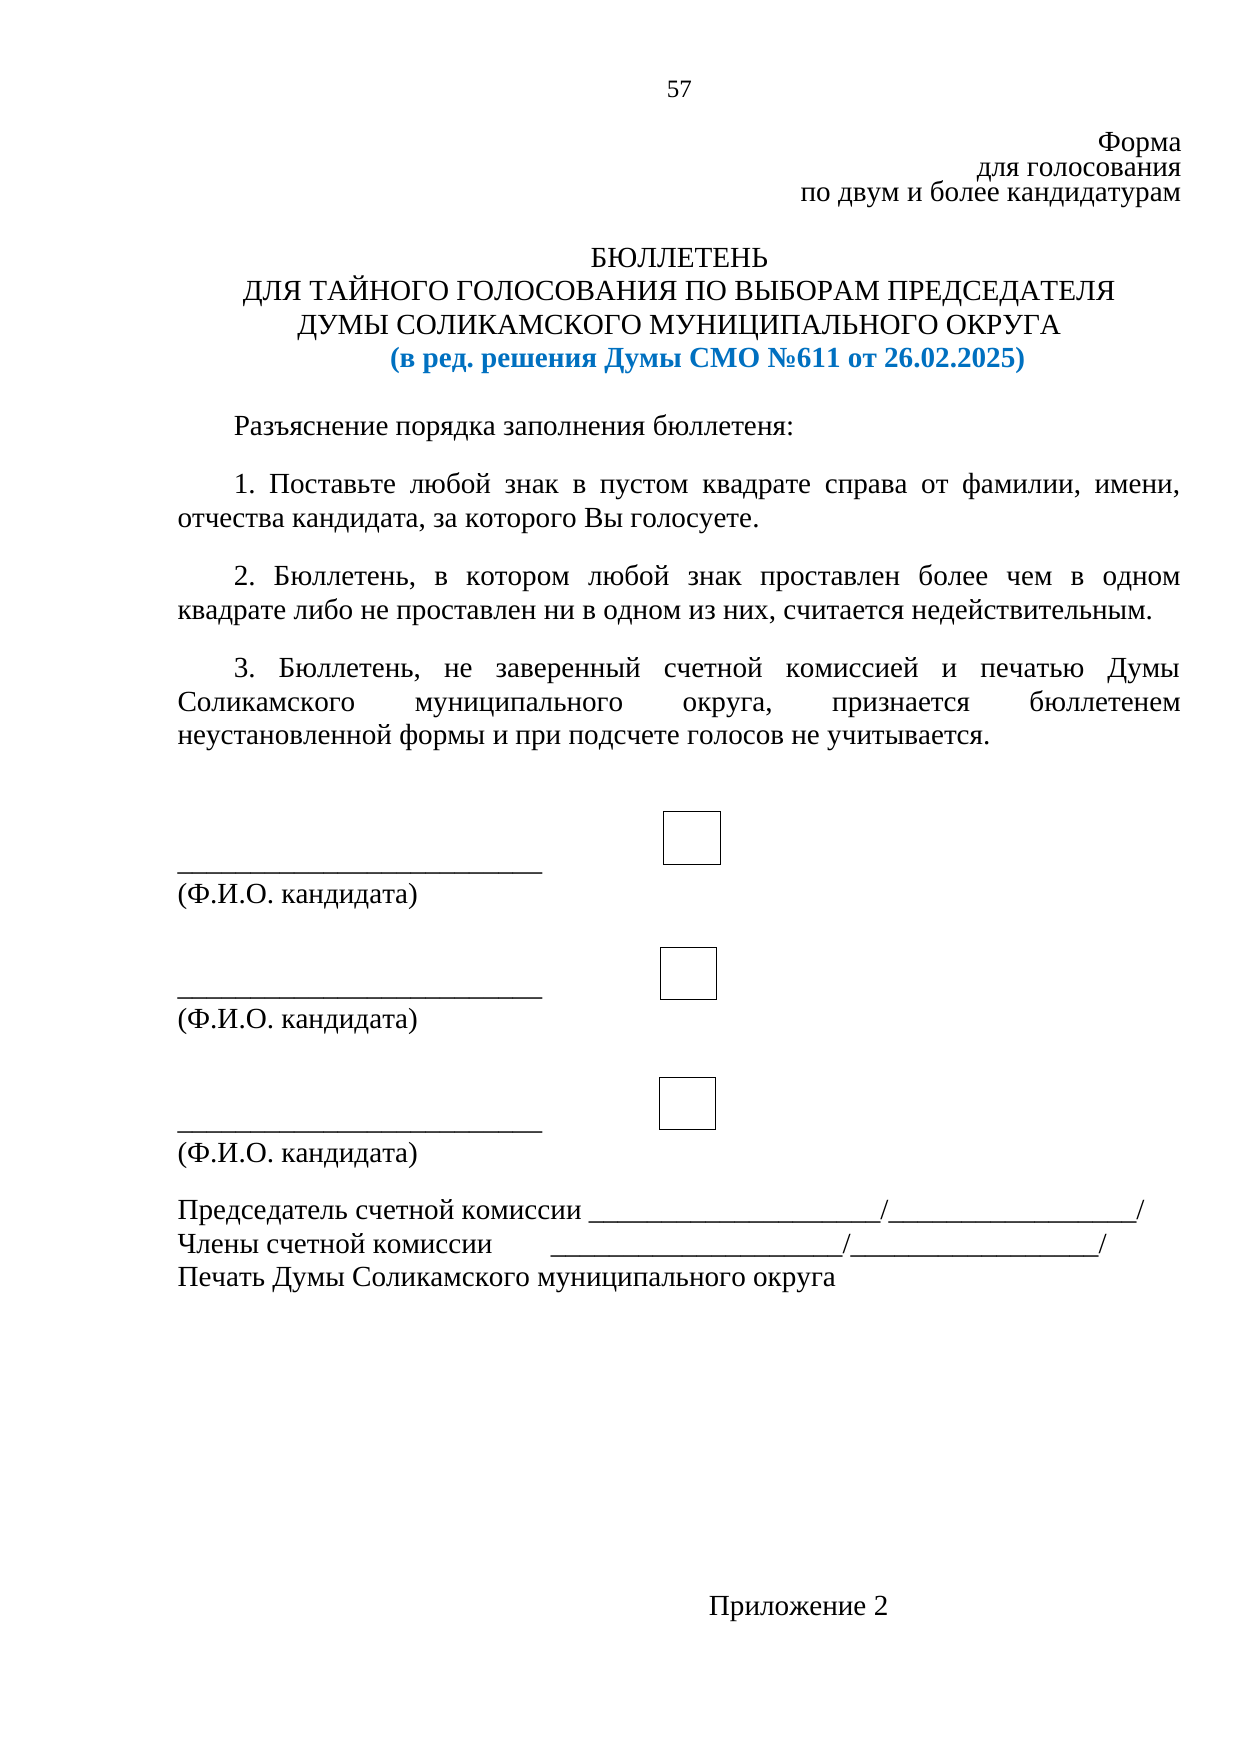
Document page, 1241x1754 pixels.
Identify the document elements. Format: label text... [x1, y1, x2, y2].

text (в ред. решения Думы СМО №611 от 26.02.2025) [177, 341, 1181, 374]
text (Ф.И.О. кандидата) [177, 1001, 1181, 1035]
text ДЛЯ ТАЙНОГО ГОЛОСОВАНИЯ ПО ВЫБОРАМ ПРЕДСЕДАТЕЛЯ [177, 273, 1181, 307]
text _________________________ [177, 843, 1181, 877]
text Форма [177, 131, 1181, 156]
text Разъяснение порядка заполнения бюллетеня: [177, 408, 1181, 441]
text 3. Бюллетень, не заверенный счетной комиссией и печатью Думы Соликамского муниципального округа, признается бюллетенем неустановленной формы и при подсчете голосов не учитывается. [177, 650, 1181, 751]
text по двум и более кандидатурам [177, 181, 1181, 206]
text БЮЛЛЕТЕНЬ [177, 240, 1181, 273]
text _________________________ [177, 968, 1181, 1001]
text для голосования [177, 156, 1181, 181]
text ДУМЫ СОЛИКАМСКОГО МУНИЦИПАЛЬНОГО ОКРУГА [177, 307, 1181, 341]
text (Ф.И.О. кандидата) [177, 877, 1181, 910]
text 2. Бюллетень, в котором любой знак проставлен более чем в одном квадрате либо не проставлен ни в одном из них, считается недействительным. [177, 558, 1181, 625]
subtitle Председатель счетной комиссии ____________________/_________________/ [177, 1192, 1181, 1226]
text 1. Поставьте любой знак в пустом квадрате справа от фамилии, имени, отчества кандидата, за которого Вы голосуете. [177, 466, 1181, 533]
text (Ф.И.О. кандидата) [177, 1135, 1181, 1169]
subtitle Члены счетной комиссии ____________________/_________________/ [177, 1226, 1181, 1259]
text Приложение 2 [709, 1595, 1181, 1620]
text Печать Думы Соликамского муниципального округа [177, 1259, 1181, 1293]
text _________________________ [177, 1102, 1181, 1135]
